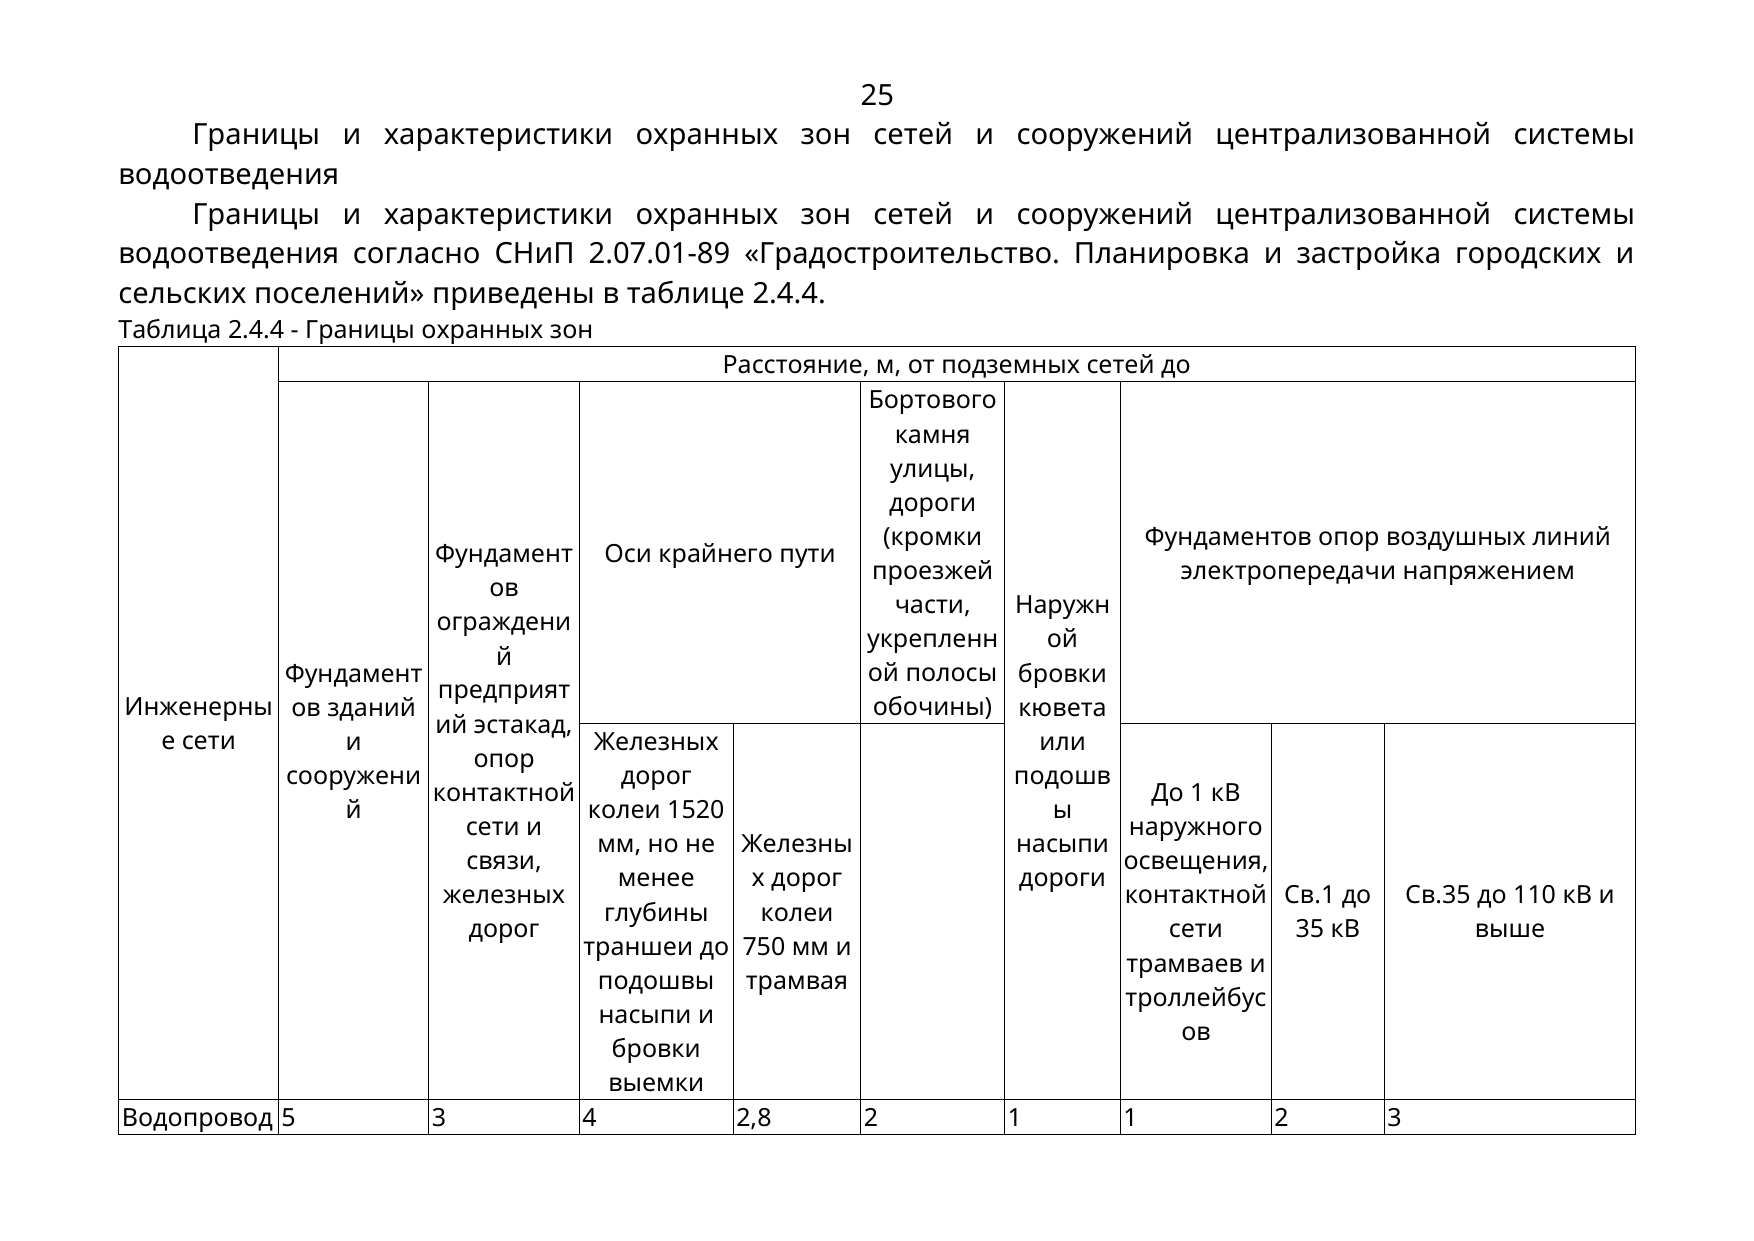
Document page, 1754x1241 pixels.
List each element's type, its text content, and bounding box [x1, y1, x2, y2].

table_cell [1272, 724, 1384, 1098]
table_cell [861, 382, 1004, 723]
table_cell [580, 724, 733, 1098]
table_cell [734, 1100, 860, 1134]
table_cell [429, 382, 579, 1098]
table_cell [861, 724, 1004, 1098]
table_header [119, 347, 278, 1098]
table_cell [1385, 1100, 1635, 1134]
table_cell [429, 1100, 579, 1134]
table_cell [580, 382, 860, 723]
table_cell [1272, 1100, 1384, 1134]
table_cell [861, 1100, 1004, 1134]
text Таблица 2.4.4 - Границы охранных зон [118, 312, 1636, 346]
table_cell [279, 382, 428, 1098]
text Границы и характеристики охранных зон сетей и сооружений централизованной системы водоотведения [118, 113, 1636, 193]
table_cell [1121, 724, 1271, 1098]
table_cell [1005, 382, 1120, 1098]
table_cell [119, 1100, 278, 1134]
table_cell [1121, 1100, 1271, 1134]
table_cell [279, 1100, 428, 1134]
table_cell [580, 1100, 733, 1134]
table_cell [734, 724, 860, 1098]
text Границы и характеристики охранных зон сетей и сооружений централизованной системы водоотведения согласно СНиП 2.07.01-89 «Градостроительство. Планировка и застройка городских и сельских поселений» приведены в таблице 2.4.4. [118, 193, 1636, 312]
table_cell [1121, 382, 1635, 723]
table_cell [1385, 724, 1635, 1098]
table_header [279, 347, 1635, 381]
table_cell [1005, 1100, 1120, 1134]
